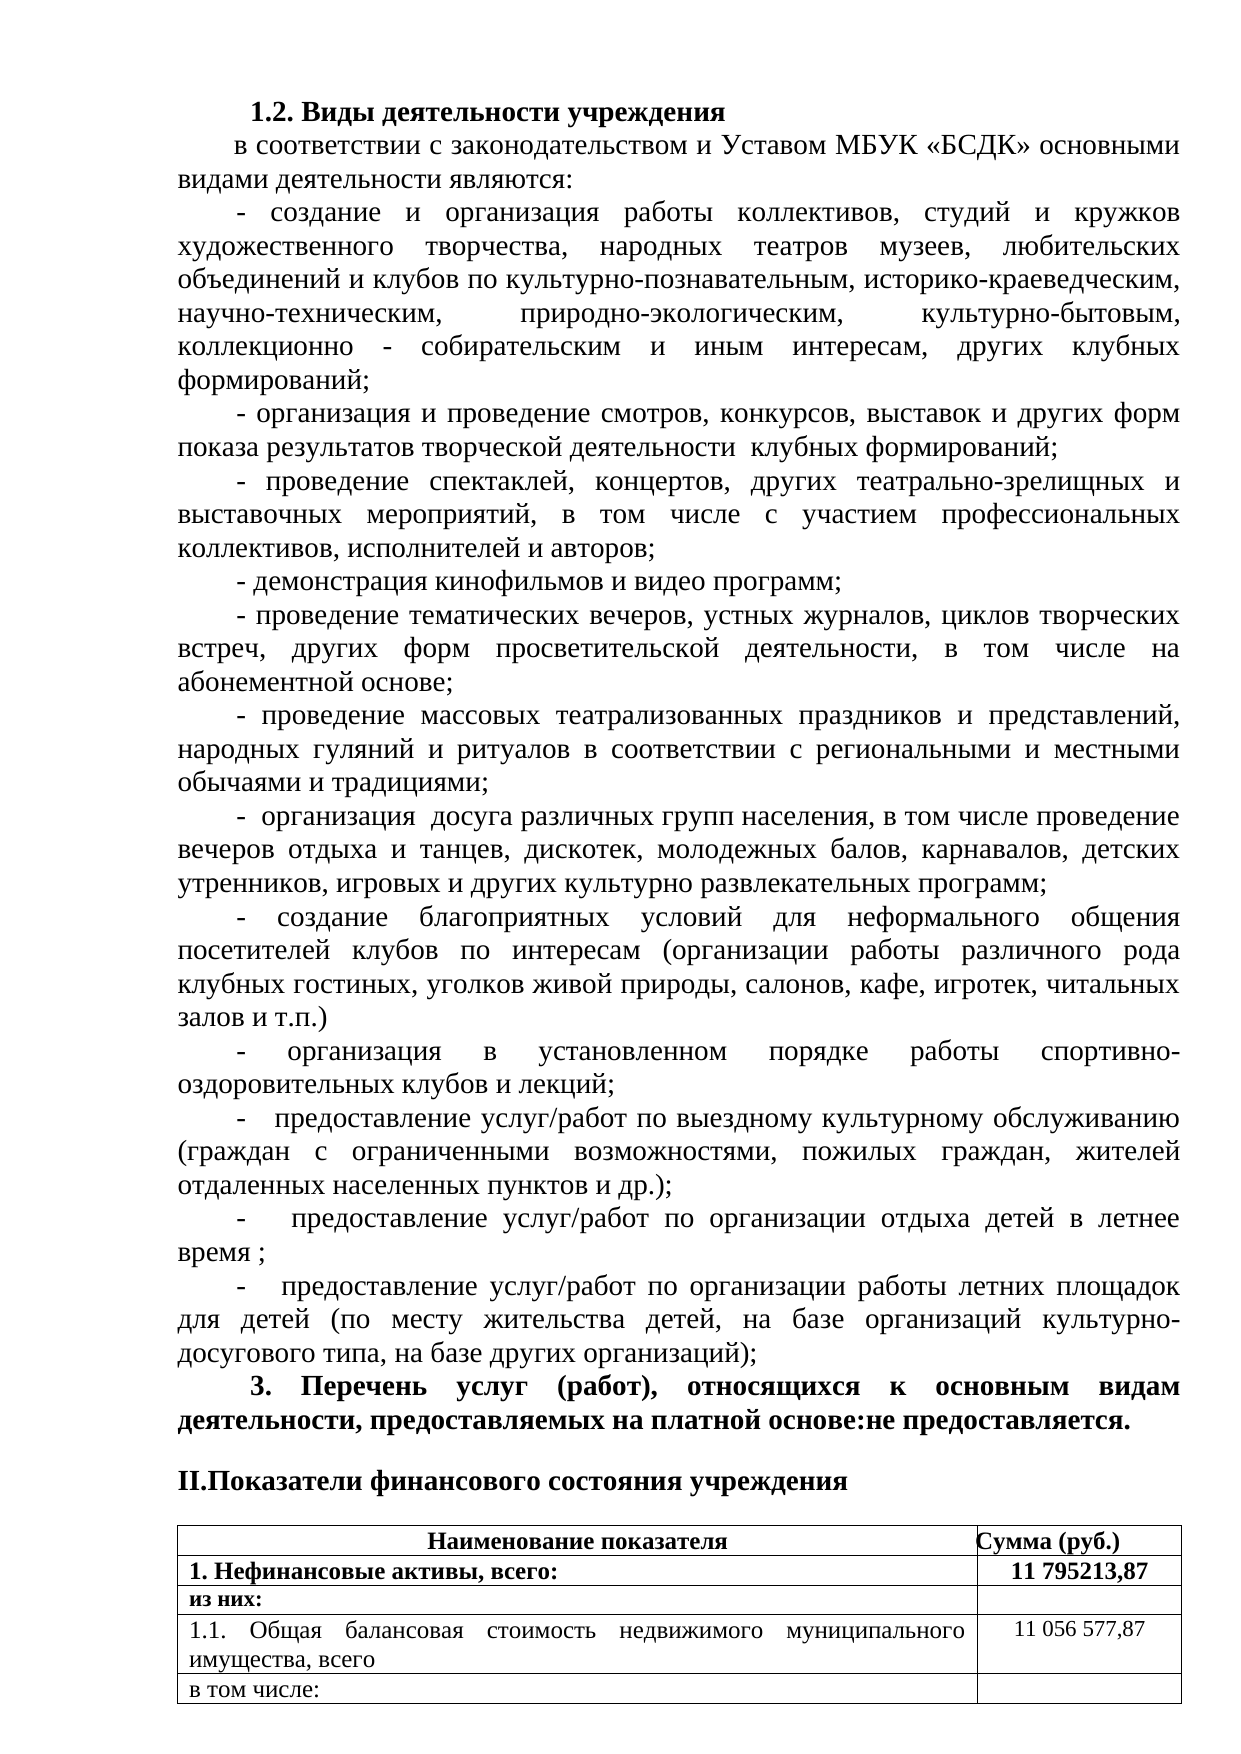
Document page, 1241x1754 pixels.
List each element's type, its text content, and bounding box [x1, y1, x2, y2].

text - организация в установленном порядке работы спортивно- оздоровительных клубов и лекций; [177, 1033, 1181, 1100]
table_cell [978, 1674, 1181, 1703]
table_header Наименование показателя [178, 1526, 977, 1555]
table_cell в том числе: [178, 1674, 977, 1703]
text - демонстрация кинофильмов и видео программ; [177, 563, 1181, 597]
text - предоставление услуг/работ по организации отдыха детей в летнее время ; [177, 1201, 1181, 1268]
text - проведение массовых театрализованных праздников и представлений, народных гуляний и ритуалов в соответствии с региональными и местными обычаями и традициями; [177, 697, 1181, 798]
table_cell 11 056 577,87 [978, 1615, 1181, 1673]
text 3. Перечень услуг (работ), относящихся к основным видам деятельности, предоставляемых на платной основе:не предоставляется. [177, 1368, 1181, 1435]
text - организация и проведение смотров, конкурсов, выставок и других форм показа результатов творческой деятельности клубных формирований; [177, 396, 1181, 463]
text в соответствии с законодательством и Уставом МБУК «БСДК» основными видами деятельности являются: [177, 127, 1181, 194]
table_cell из них: [178, 1586, 977, 1614]
table_cell [978, 1586, 1181, 1614]
text - проведение спектаклей, концертов, других театрально-зрелищных и выставочных мероприятий, в том числе с участием профессиональных коллективов, исполнителей и авторов; [177, 463, 1181, 563]
table_cell 1.1. Общая балансовая стоимость недвижимого муниципального имущества, всего [178, 1615, 977, 1673]
text - создание и организация работы коллективов, студий и кружков художественного творчества, народных театров музеев, любительских объединений и клубов по культурно-познавательным, историко-краеведческим, научно-техническим, природно-экологическим, культурно-бытовым, коллекционно - собирательским и иным интересам, других клубных формирований; [177, 194, 1181, 396]
table_cell 11 795213,87 [978, 1556, 1181, 1584]
text - создание благоприятных условий для неформального общения посетителей клубов по интересам (организации работы различного рода клубных гостиных, уголков живой природы, салонов, кафе, игротек, читальных залов и т.п.) [177, 899, 1181, 1033]
subtitle II.Показатели финансового состояния учреждения [177, 1463, 1181, 1497]
text - предоставление услуг/работ по выездному культурному обслуживанию (граждан с ограниченными возможностями, пожилых граждан, жителей отдаленных населенных пунктов и др.); [177, 1100, 1181, 1201]
table_header Сумма (руб.) [978, 1526, 1181, 1555]
text - проведение тематических вечеров, устных журналов, циклов творческих встреч, других форм просветительской деятельности, в том числе на абонементной основе; [177, 597, 1181, 697]
text - предоставление услуг/работ по организации работы летних площадок для детей (по месту жительства детей, на базе организаций культурно-досугового типа, на базе других организаций); [177, 1268, 1181, 1368]
text - организация досуга различных групп населения, в том числе проведение вечеров отдыха и танцев, дискотек, молодежных балов, карнавалов, детских утренников, игровых и других культурно развлекательных программ; [177, 798, 1181, 899]
table_cell 1. Нефинансовые активы, всего: [178, 1556, 977, 1584]
text 1.2. Виды деятельности учреждения [177, 94, 1181, 127]
